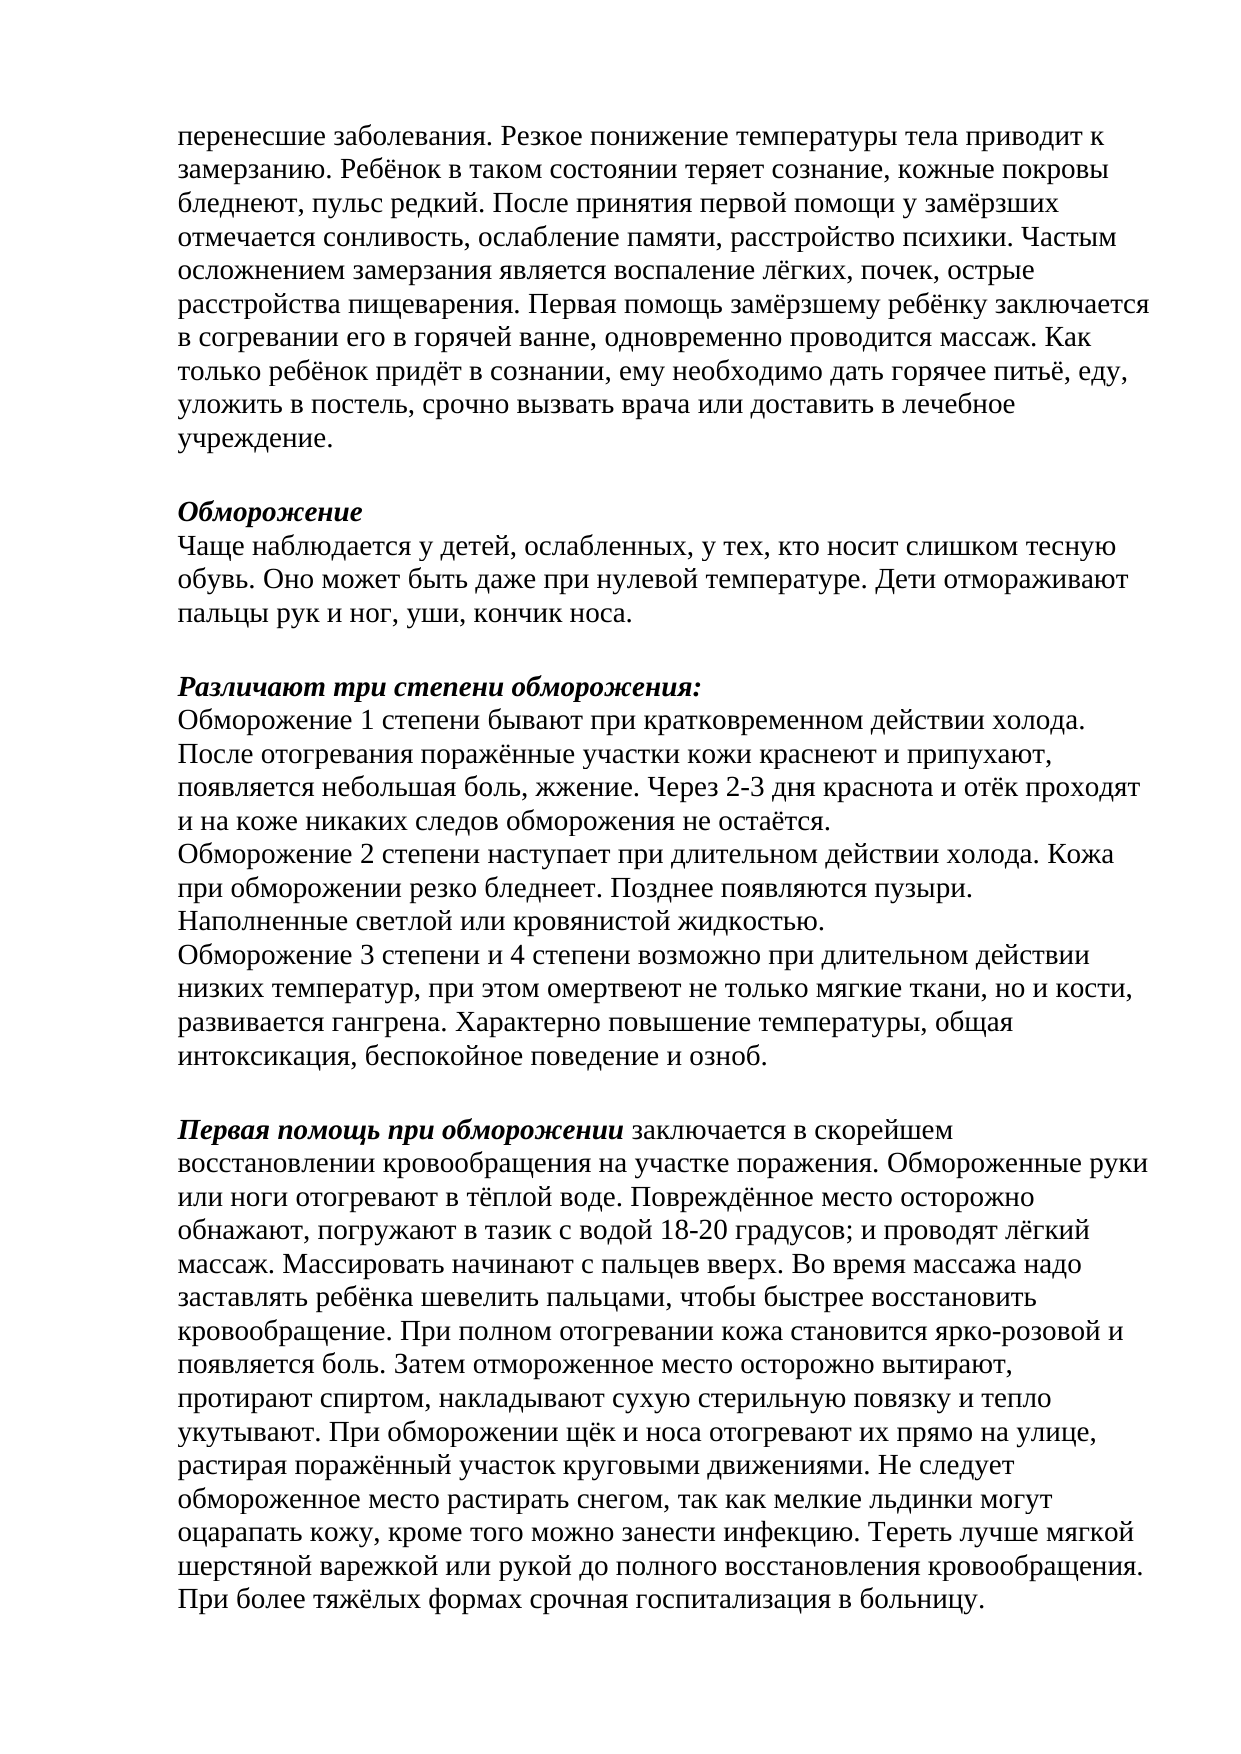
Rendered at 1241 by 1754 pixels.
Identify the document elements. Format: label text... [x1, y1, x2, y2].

text Обморожение Чаще наблюдается у детей, ослабленных, у тех, кто носит слишком тесную обувь. Оно может быть даже при нулевой температуре. Дети отмораживают пальцы рук и ног, уши, кончик носа. [177, 494, 1152, 656]
text Первая помощь при обморожении заключается в скорейшем восстановлении кровообращения на участке поражения. Обмороженные руки или ноги отогревают в тёплой воде. Повреждённое место осторожно обнажают, погружают в тазик с водой 18-20 градусов; и проводят лёгкий массаж. Массировать начинают с пальцев вверх. Во время массажа надо заставлять ребёнка шевелить пальцами, чтобы быстрее восстановить кровообращение. При полном отогревании кожа становится ярко-розовой и появляется боль. Затем отмороженное место осторожно вытирают, протирают спиртом, накладывают сухую стерильную повязку и тепло укутывают. При обморожении щёк и носа отогревают их прямо на улице, растирая поражённый участок круговыми движениями. Не следует обмороженное место растирать снегом, так как мелкие льдинки могут оцарапать кожу, кроме того можно занести инфекцию. Тереть лучше мягкой шерстяной варежкой или рукой до полного восстановления кровообращения. При более тяжёлых формах срочная госпитализация в больницу. [177, 1112, 1152, 1615]
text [177, 118, 1152, 482]
text Различают три степени обморожения: Обморожение 1 степени бывают при кратковременном действии холода. После отогревания поражённые участки кожи краснеют и припухают, появляется небольшая боль, жжение. Через 2-3 дня краснота и отёк проходят и на коже никаких следов обморожения не остаётся. Обморожение 2 степени наступает при длительном действии холода. Кожа при обморожении резко бледнеет. Позднее появляются пузыри. Наполненные светлой или кровянистой жидкостью. Обморожение 3 степени и 4 степени возможно при длительном действии низких температур, при этом омертвеют не только мягкие ткани, но и кости, развивается гангрена. Характерно повышение температуры, общая интоксикация, беспокойное поведение и озноб. [177, 669, 1152, 1099]
